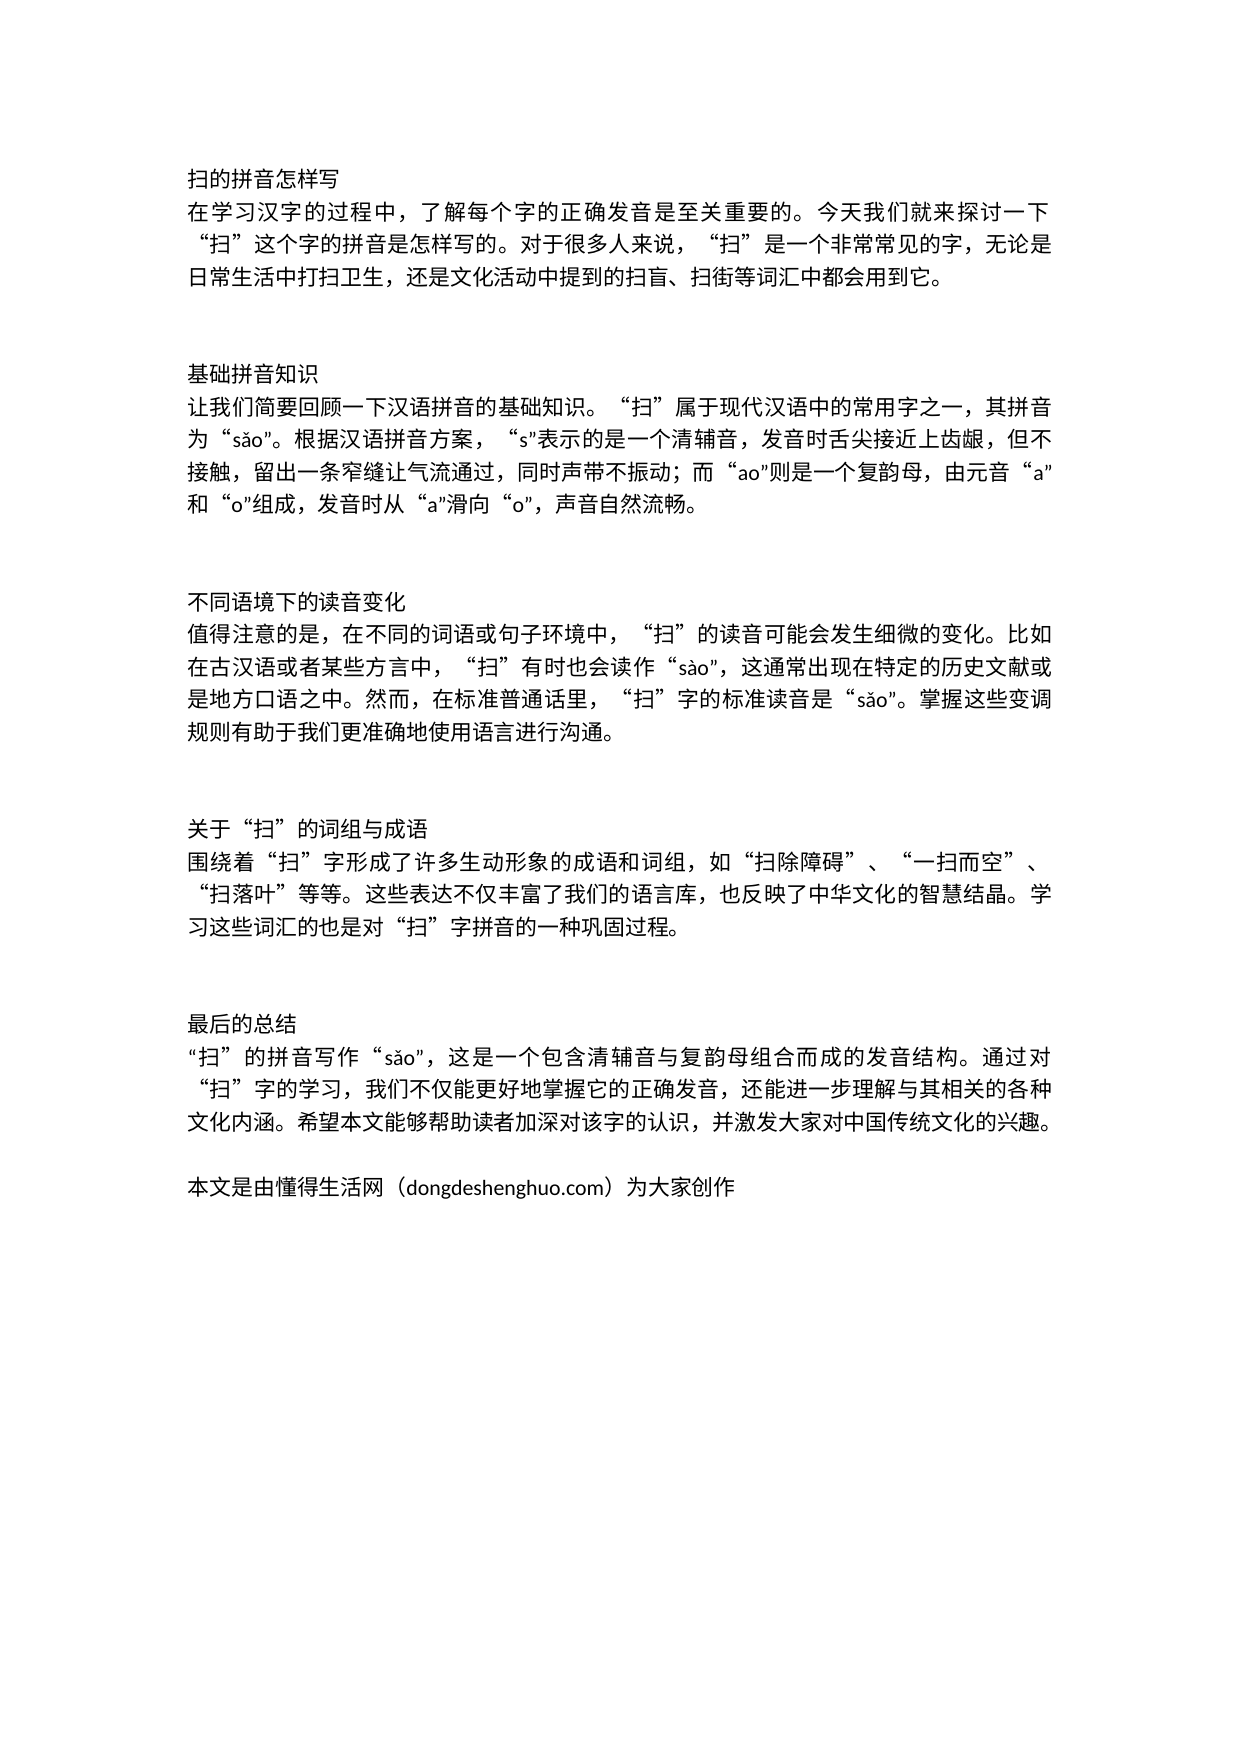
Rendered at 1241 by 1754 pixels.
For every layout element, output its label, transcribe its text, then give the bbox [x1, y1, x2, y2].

text 基础拼音知识 [187, 357, 1053, 389]
text 最后的总结 [187, 1007, 1053, 1039]
text 围绕着“扫”字形成了许多生动形象的成语和词组，如“扫除障碍”、“一扫而空”、“扫落叶”等等。这些表达不仅丰富了我们的语言库，也反映了中华文化的智慧结晶。学习这些词汇的也是对“扫”字拼音的一种巩固过程。 [187, 844, 1053, 942]
text 让我们简要回顾一下汉语拼音的基础知识。“扫”属于现代汉语中的常用字之一，其拼音为“sǎo”。根据汉语拼音方案，“s”表示的是一个清辅音，发音时舌尖接近上齿龈，但不接触，留出一条窄缝让气流通过，同时声带不振动；而“ao”则是一个复韵母，由元音“a”和“o”组成，发音时从“a”滑向“o”，声音自然流畅。 [187, 389, 1053, 519]
text 扫的拼音怎样写 [187, 162, 1053, 194]
text 值得注意的是，在不同的词语或句子环境中，“扫”的读音可能会发生细微的变化。比如，在古汉语或者某些方言中，“扫”有时也会读作“sào”，这通常出现在特定的历史文献或是地方口语之中。然而，在标准普通话里，“扫”字的标准读音是“sǎo”。掌握这些变调规则有助于我们更准确地使用语言进行沟通。 [187, 617, 1053, 747]
text 在学习汉字的过程中，了解每个字的正确发音是至关重要的。今天我们就来探讨一下“扫”这个字的拼音是怎样写的。对于很多人来说，“扫”是一个非常常见的字，无论是日常生活中打扫卫生，还是文化活动中提到的扫盲、扫街等词汇中都会用到它。 [187, 194, 1053, 292]
text 不同语境下的读音变化 [187, 584, 1053, 617]
text “扫”的拼音写作“sǎo”，这是一个包含清辅音与复韵母组合而成的发音结构。通过对“扫”字的学习，我们不仅能更好地掌握它的正确发音，还能进一步理解与其相关的各种文化内涵。希望本文能够帮助读者加深对该字的认识，并激发大家对中国传统文化的兴趣。 [187, 1039, 1053, 1137]
text 关于“扫”的词组与成语 [187, 812, 1053, 844]
text 本文是由懂得生活网（dongdeshenghuo.com）为大家创作 [187, 1169, 1053, 1202]
